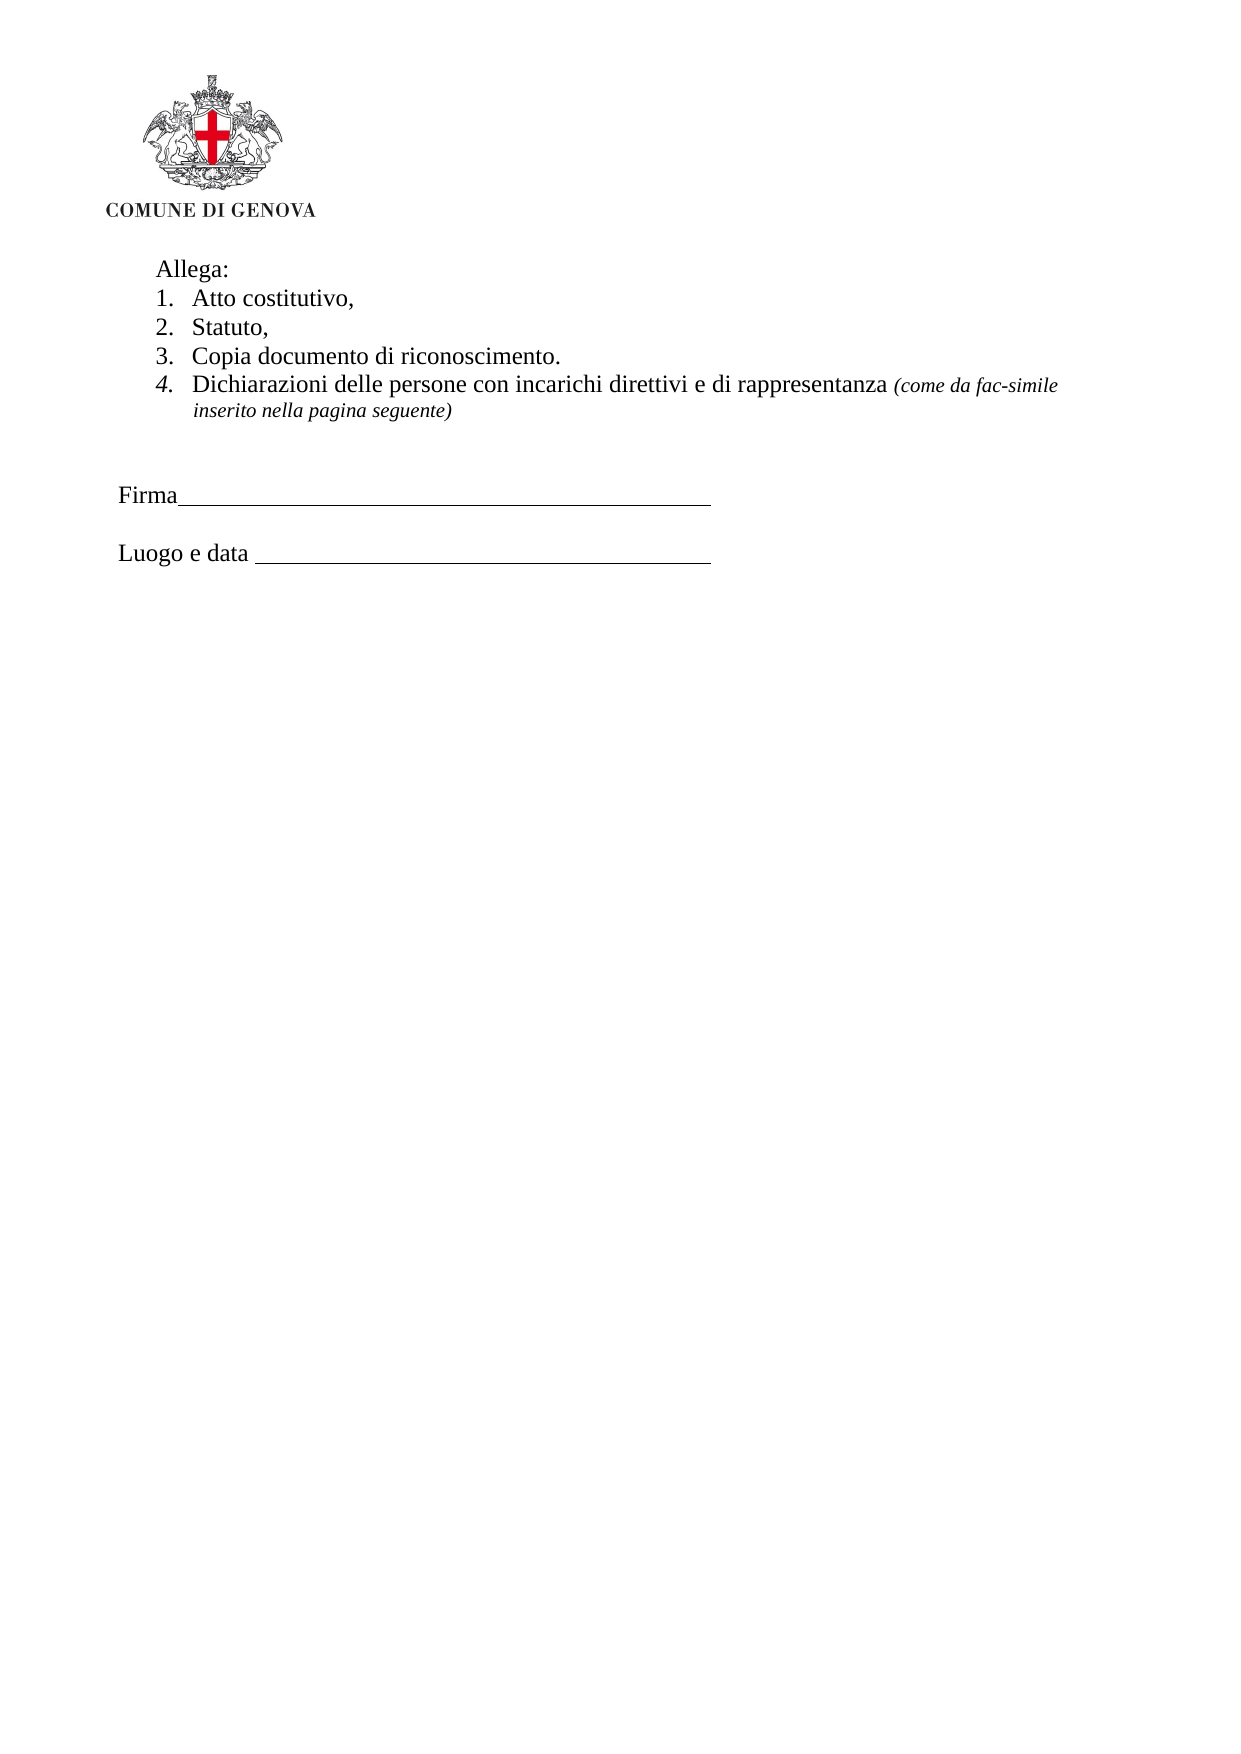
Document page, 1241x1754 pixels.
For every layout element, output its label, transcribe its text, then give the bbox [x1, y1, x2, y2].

picture [106, 75, 316, 217]
text Luogo e data [118, 538, 716, 566]
text Firma [118, 480, 716, 509]
list Dichiarazioni delle persone con incarichi direttivi e di rappresentanza (come da fac-simile inserito nella pagina seguente) [155, 369, 1058, 422]
list Atto costitutivo, [155, 283, 1138, 312]
list Copia documento di riconoscimento. [155, 341, 1138, 369]
text Allega: [155, 254, 1138, 283]
list Statuto, [155, 312, 1138, 341]
